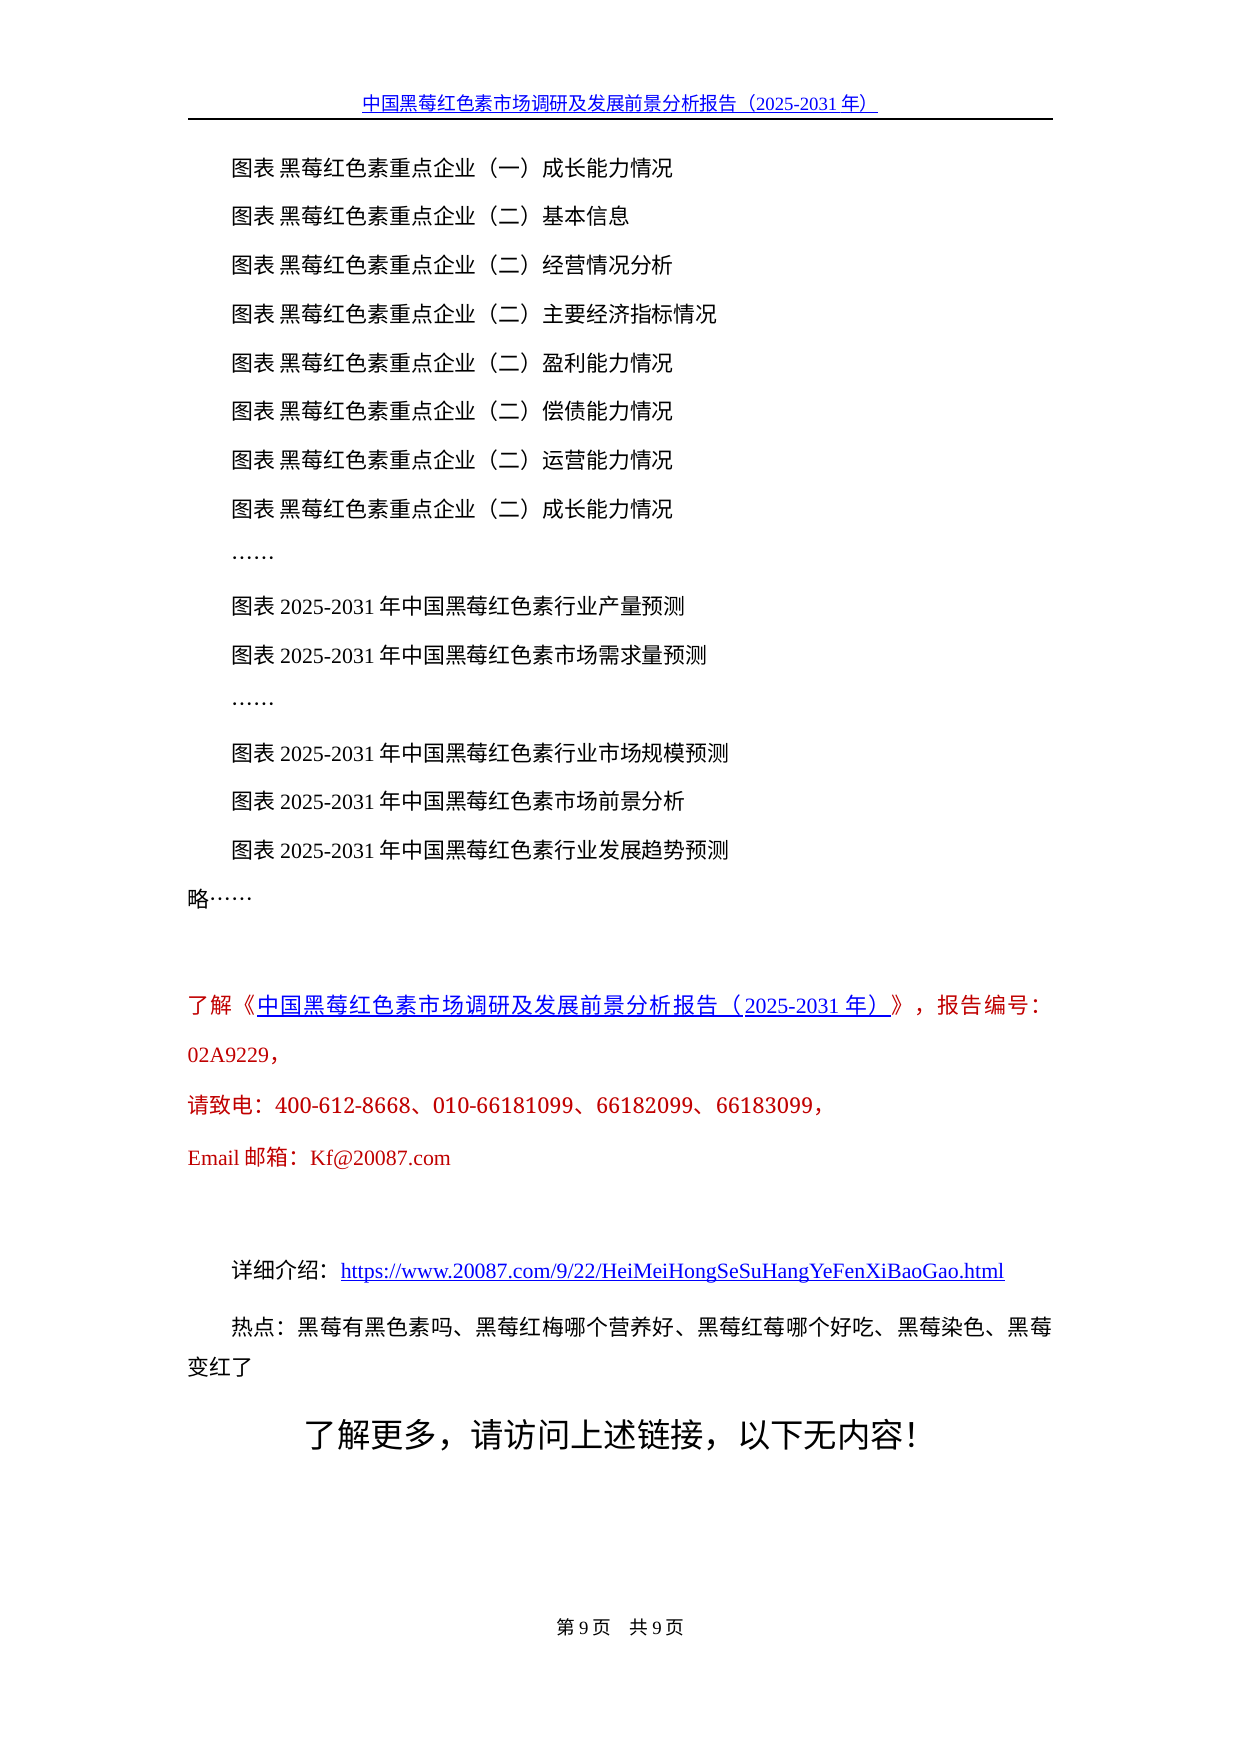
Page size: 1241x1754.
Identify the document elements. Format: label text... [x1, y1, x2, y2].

text 请致电：400-612-8668、010-66181099、66182099、66183099， [187, 1088, 1053, 1121]
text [187, 150, 1053, 914]
text 热点：黑莓有黑色素吗、黑莓红梅哪个营养好、黑莓红莓哪个好吃、黑莓染色、黑莓变红了 [187, 1309, 1053, 1382]
text 了解《中国黑莓红色素市场调研及发展前景分析报告（2025-2031年）》，报告编号：02A9229， [187, 988, 1053, 1069]
text Email邮箱：Kf@20087.com [187, 1140, 1053, 1172]
text 详细介绍：https://www.20087.com/9/22/HeiMeiHongSeSuHangYeFenXiBaoGao.html [187, 1253, 1053, 1285]
title 了解更多，请访问上述链接，以下无内容！ [187, 1400, 1053, 1465]
